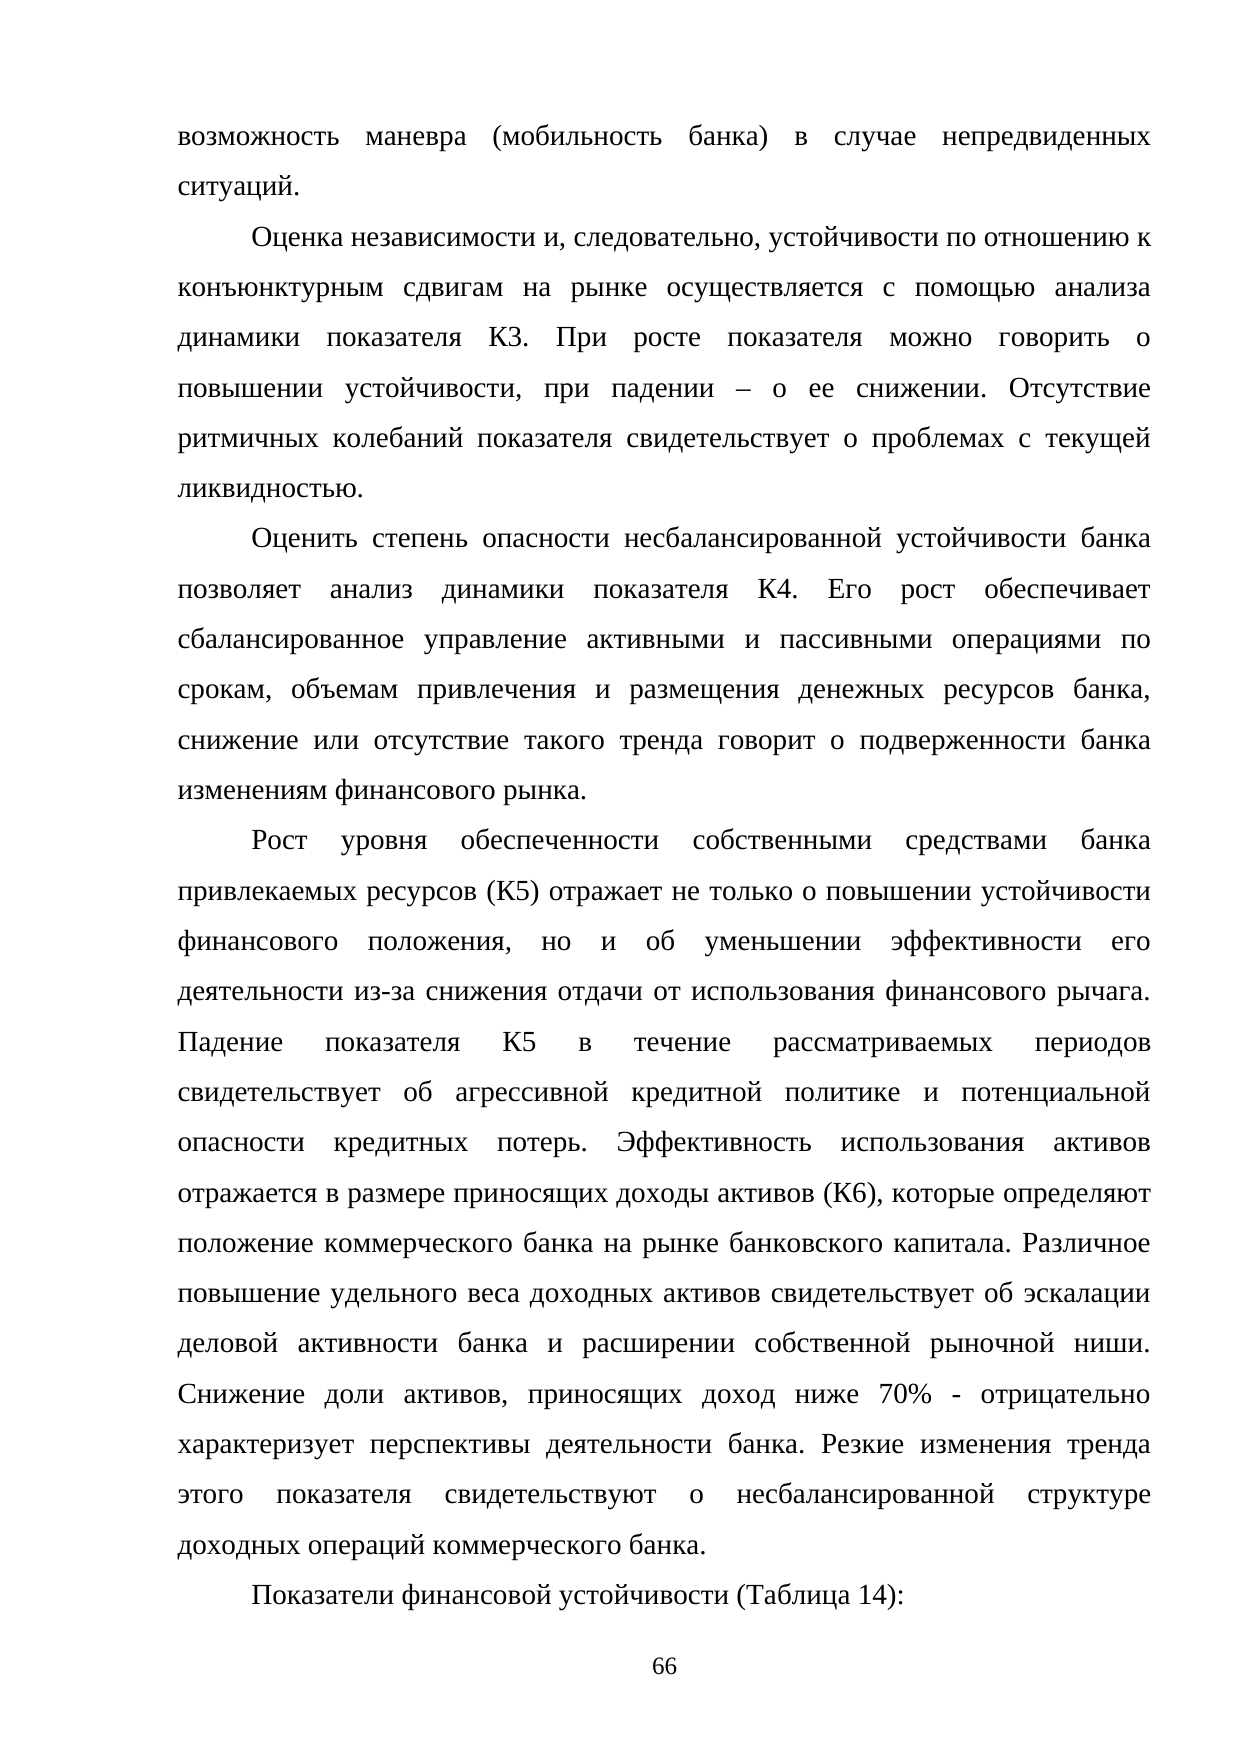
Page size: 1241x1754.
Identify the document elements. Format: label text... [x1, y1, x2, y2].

text Показатели финансовой устойчивости (Таблица 14): [177, 1577, 1152, 1611]
text Рост уровня обеспеченности собственными средствами банка привлекаемых ресурсов (К5) отражает не только о повышении устойчивости финансового положения, но и об уменьшении эффективности его деятельности из-за снижения отдачи от использования финансового рычага. Падение показателя К5 в течение рассматриваемых периодов свидетельствует об агрессивной кредитной политике и потенциальной опасности кредитных потерь. Эффективность использования активов отражается в размере приносящих доходы активов (К6), которые определяют положение коммерческого банка на рынке банковского капитала. Различное повышение удельного веса доходных активов свидетельствует об эскалации деловой активности банка и расширении собственной рыночной ниши. Снижение доли активов, приносящих доход ниже 70% - отрицательно характеризует перспективы деятельности банка. Резкие изменения тренда этого показателя свидетельствуют о несбалансированной структуре доходных операций коммерческого банка. [177, 822, 1152, 1560]
text Оценить степень опасности несбалансированной устойчивости банка позволяет анализ динамики показателя К4. Его рост обеспечивает сбалансированное управление активными и пассивными операциями по срокам, объемам привлечения и размещения денежных ресурсов банка, снижение или отсутствие такого тренда говорит о подверженности банка изменениям финансового рынка. [177, 521, 1152, 806]
text Оценка независимости и, следовательно, устойчивости по отношению к конъюнктурным сдвигам на рынке осуществляется с помощью анализа динамики показателя К3. При росте показателя можно говорить о повышении устойчивости, при падении – о ее снижении. Отсутствие ритмичных колебаний показателя свидетельствует о проблемах с текущей ликвидностью. [177, 219, 1152, 504]
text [177, 118, 1152, 202]
